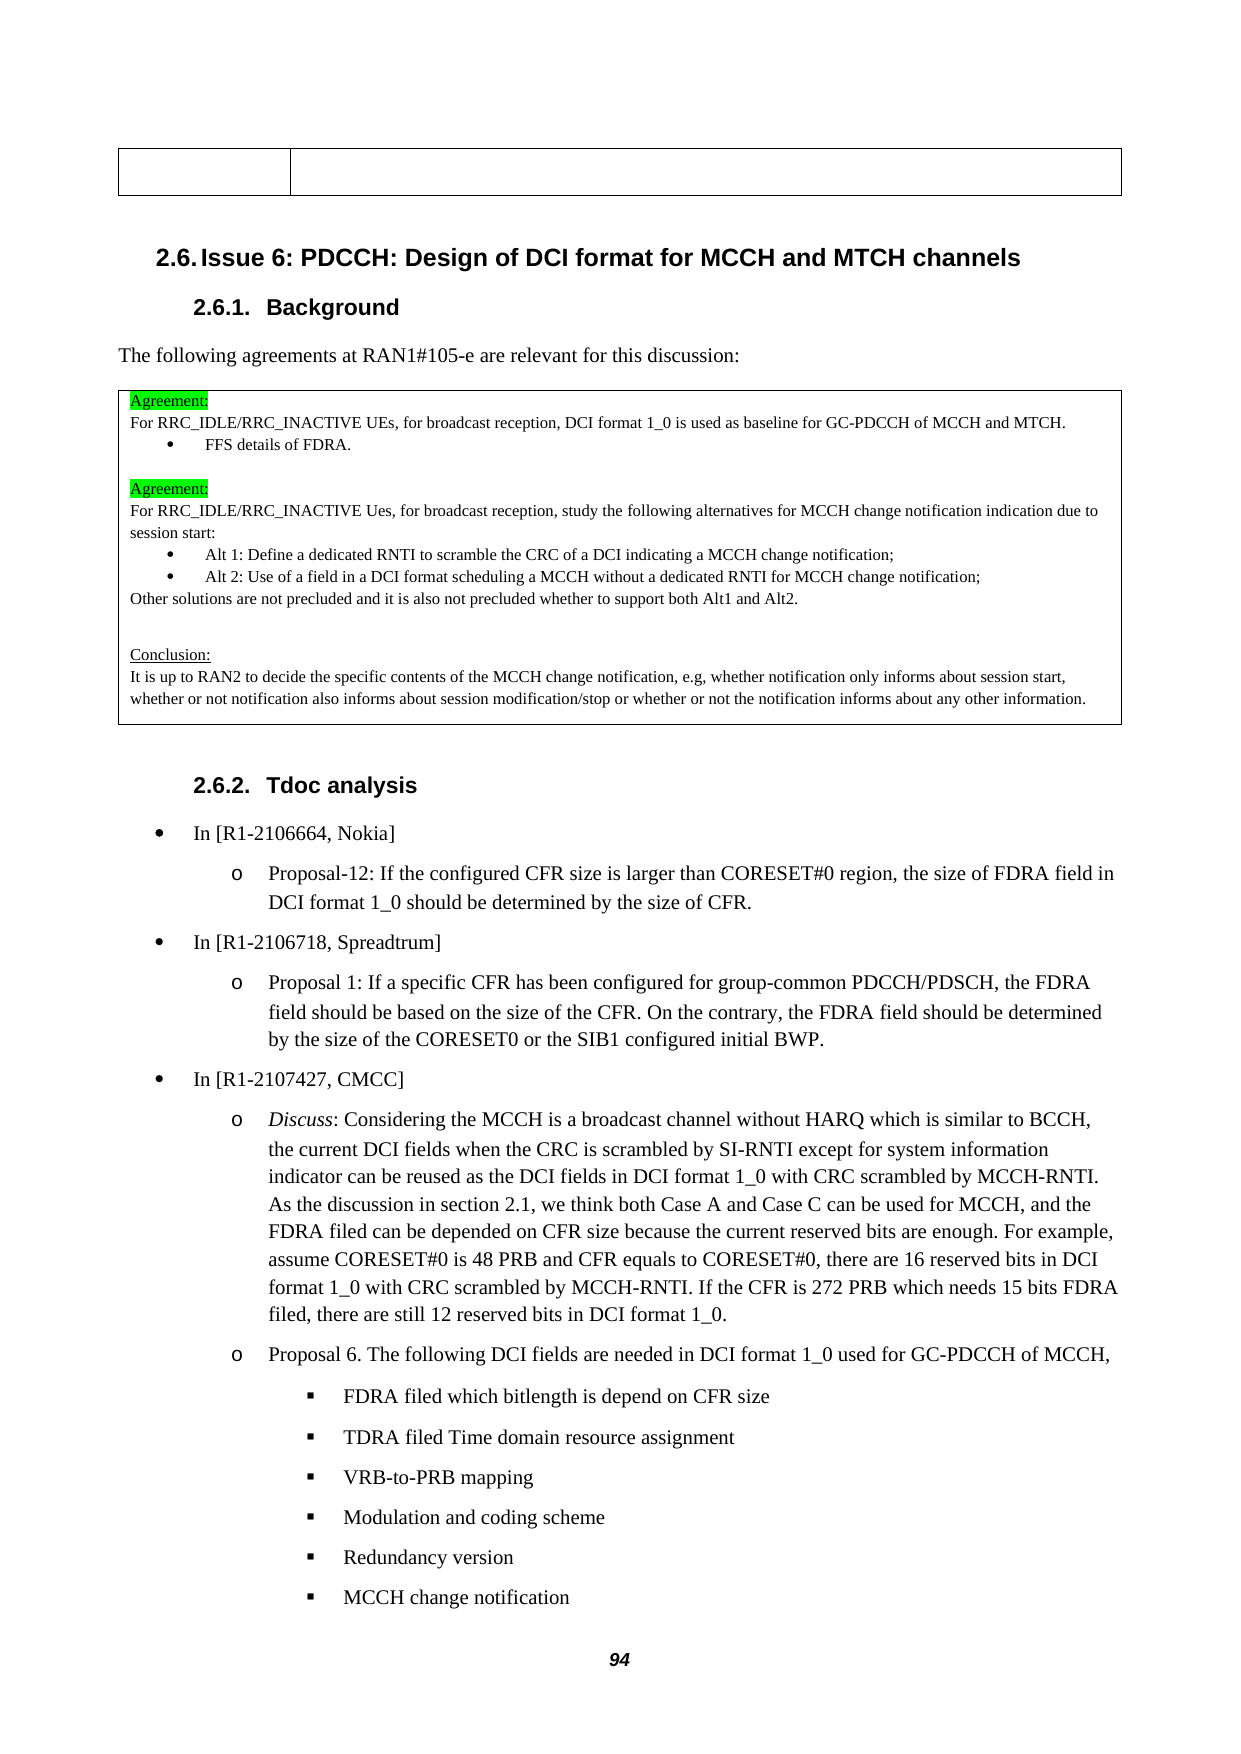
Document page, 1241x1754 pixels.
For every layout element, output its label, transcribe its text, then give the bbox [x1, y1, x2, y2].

subtitle Tdoc analysis [193, 772, 1122, 798]
table_header Agreement: For RRC_IDLE/RRC_INACTIVE UEs, for broadcast reception, DCI format 1_0 is used as baseline for GC-PDCCH of MCCH and MTCH. FFS details of FDRA. Agreement: For RRC_IDLE/RRC_INACTIVE Ues, for broadcast reception, study the following alternatives for MCCH change notification indication due to session start: Alt 1: Define a dedicated RNTI to scramble the CRC of a DCI indicating a MCCH change notification; Alt 2: Use of a field in a DCI format scheduling a MCCH without a dedicated RNTI for MCCH change notification; Other solutions are not precluded and it is also not precluded whether to support both Alt1 and Alt2. Conclusion: It is up to RAN2 to decide the specific contents of the MCCH change notification, e.g, whether notification only informs about session start, whether or not notification also informs about session modification/stop or whether or not the notification informs about any other information. [119, 391, 1121, 724]
subtitle Background [193, 294, 1122, 321]
table_cell [119, 149, 290, 195]
subtitle Issue 6: PDCCH: Design of DCI format for MCCH and MTCH channels [156, 242, 1122, 271]
list VRB-to-PRB mapping [306, 1465, 1122, 1489]
list In [R1-2107427, CMCC] [156, 1067, 1122, 1091]
list TDRA filed Time domain resource assignment [306, 1424, 1122, 1449]
list In [R1-2106664, Nokia] [156, 821, 1122, 845]
list Proposal 6. The following DCI fields are needed in DCI format 1_0 used for GC-PDCCH of MCCH, [231, 1342, 1122, 1368]
list FDRA filed which bitlength is depend on CFR size [306, 1384, 1122, 1408]
list Modulation and coding scheme [306, 1505, 1122, 1529]
list Proposal-12: If the configured CFR size is larger than CORESET#0 region, the size of FDRA field in DCI format 1_0 should be determined by the size of CFR. [231, 861, 1122, 914]
list MCCH change notification [306, 1585, 1122, 1609]
table_cell [291, 149, 1121, 195]
list Redundancy version [306, 1545, 1122, 1569]
list Proposal 1: If a specific CFR has been configured for group-common PDCCH/PDSCH, the FDRA field should be based on the size of the CFR. On the contrary, the FDRA field should be determined by the size of the CORESET0 or the SIB1 configured initial BWP. [231, 970, 1122, 1051]
list In [R1-2106718, Spreadtrum] [156, 930, 1122, 954]
list Discuss: Considering the MCCH is a broadcast channel without HARQ which is similar to BCCH, the current DCI fields when the CRC is scrambled by SI-RNTI except for system information indicator can be reused as the DCI fields in DCI format 1_0 with CRC scrambled by MCCH-RNTI. As the discussion in section 2.1, we think both Case A and Case C can be used for MCCH, and the FDRA filed can be depended on CFR size because the current reserved bits are enough. For example, assume CORESET#0 is 48 PRB and CFR equals to CORESET#0, there are 16 reserved bits in DCI format 1_0 with CRC scrambled by MCCH-RNTI. If the CFR is 272 PRB which needs 15 bits FDRA filed, there are still 12 reserved bits in DCI format 1_0. [231, 1107, 1122, 1326]
text The following agreements at RAN1#105-e are relevant for this discussion: [118, 343, 1122, 367]
